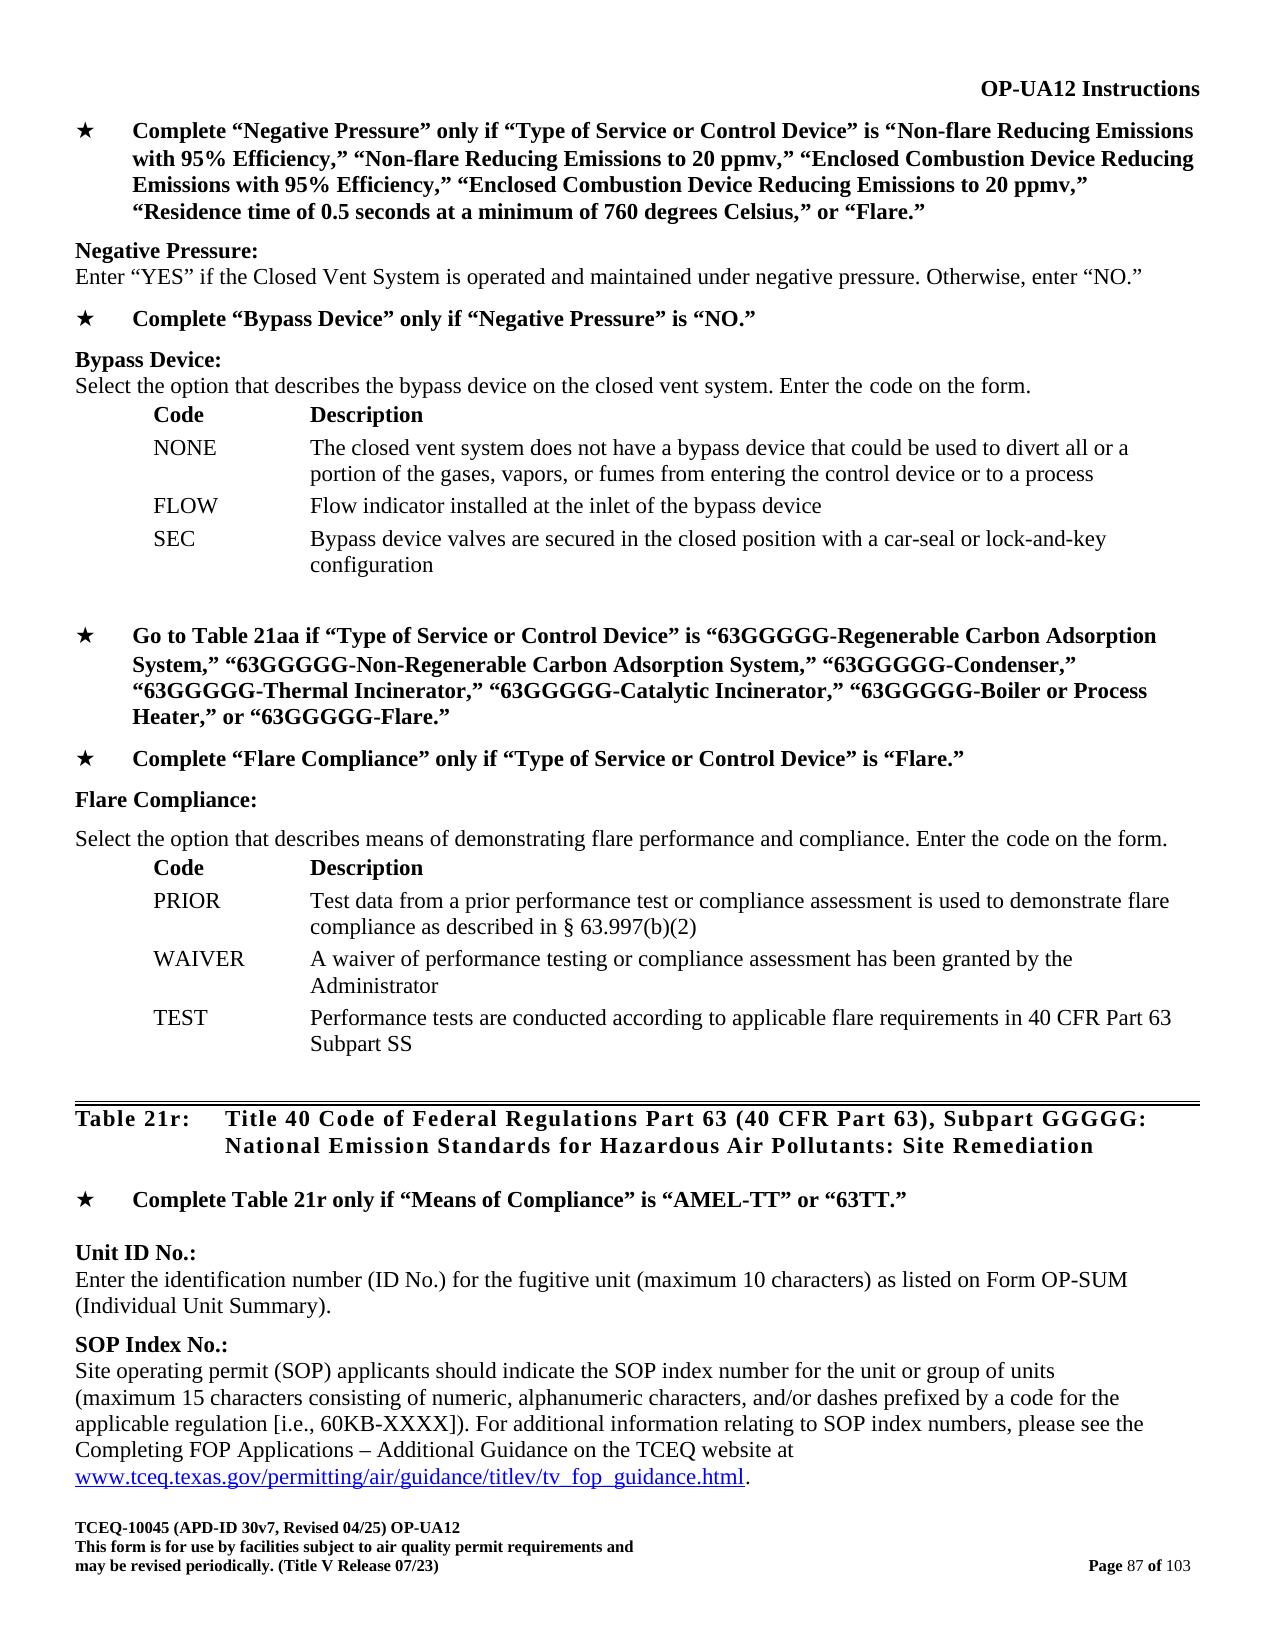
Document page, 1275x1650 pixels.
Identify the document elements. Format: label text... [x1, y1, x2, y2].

text Enter the identification number (ID No.) for the fugitive unit (maximum 10 characters) as listed on Form OP-SUM (Individual Unit Summary). [75, 1266, 1200, 1318]
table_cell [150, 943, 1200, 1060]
text Flare Compliance: [75, 786, 1200, 812]
text Unit ID No.: [75, 1239, 1200, 1266]
text Site operating permit (SOP) applicants should indicate the SOP index number for the unit or group of units (maximum 15 characters consisting of numeric, alphanumeric characters, and/or dashes prefixed by a code for the applicable regulation [i.e., 60KB-XXXX]). For additional information relating to SOP index numbers, please see the Completing FOP Applications – Additional Guidance on the TCEQ website at www.tceq.texas.gov/permitting/air/guidance/titlev/tv_fop_guidance.html. [75, 1357, 1200, 1489]
list Complete Table 21r only if “Means of Compliance” is “AMEL-TT” or “63TT.” [75, 1183, 1200, 1214]
list Negative Pressure: [75, 237, 1200, 263]
list Go to Table 21aa if “Type of Service or Control Device” is “63GGGGG-Regenerable Carbon Adsorption System,” “63GGGGG-Non-Regenerable Carbon Adsorption System,” “63GGGGG-Condenser,” “63GGGGG-Thermal Incinerator,” “63GGGGG-Catalytic Incinerator,” “63GGGGG-Boiler or Process Heater,” or “63GGGGG-Flare.” [75, 619, 1200, 730]
text SOP Index No.: [75, 1331, 1200, 1357]
list Complete “Flare Compliance” only if “Type of Service or Control Device” is “Flare.” [75, 742, 1200, 773]
text Select the option that describes the bypass device on the closed vent system. Enter the code on the form. [75, 372, 1200, 398]
text Bypass Device: [75, 346, 1200, 372]
subtitle Table 21r: Title 40 Code of Federal Regulations Part 63 (40 CFR Part 63), Subpart GGGGG: National Emission Standards for Hazardous Air Pollutants: Site Remediation [75, 1106, 1200, 1158]
list Complete “Negative Pressure” only if “Type of Service or Control Device” is “Non-flare Reducing Emissions with 95% Efficiency,” “Non-flare Reducing Emissions to 20 ppmv,” “Enclosed Combustion Device Reducing Emissions with 95% Efficiency,” “Enclosed Combustion Device Reducing Emissions to 20 ppmv,” “Residence time of 0.5 seconds at a minimum of 760 degrees Celsius,” or “Flare.” [75, 114, 1200, 224]
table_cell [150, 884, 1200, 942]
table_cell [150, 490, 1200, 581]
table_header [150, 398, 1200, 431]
text Select the option that describes means of demonstrating flare performance and compliance. Enter the code on the form. [75, 825, 1200, 851]
list Complete “Bypass Device” only if “Negative Pressure” is “NO.” [75, 302, 1200, 333]
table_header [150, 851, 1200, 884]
text Enter “YES” if the Closed Vent System is operated and maintained under negative pressure. Otherwise, enter “NO.” [75, 263, 1200, 289]
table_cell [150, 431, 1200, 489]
